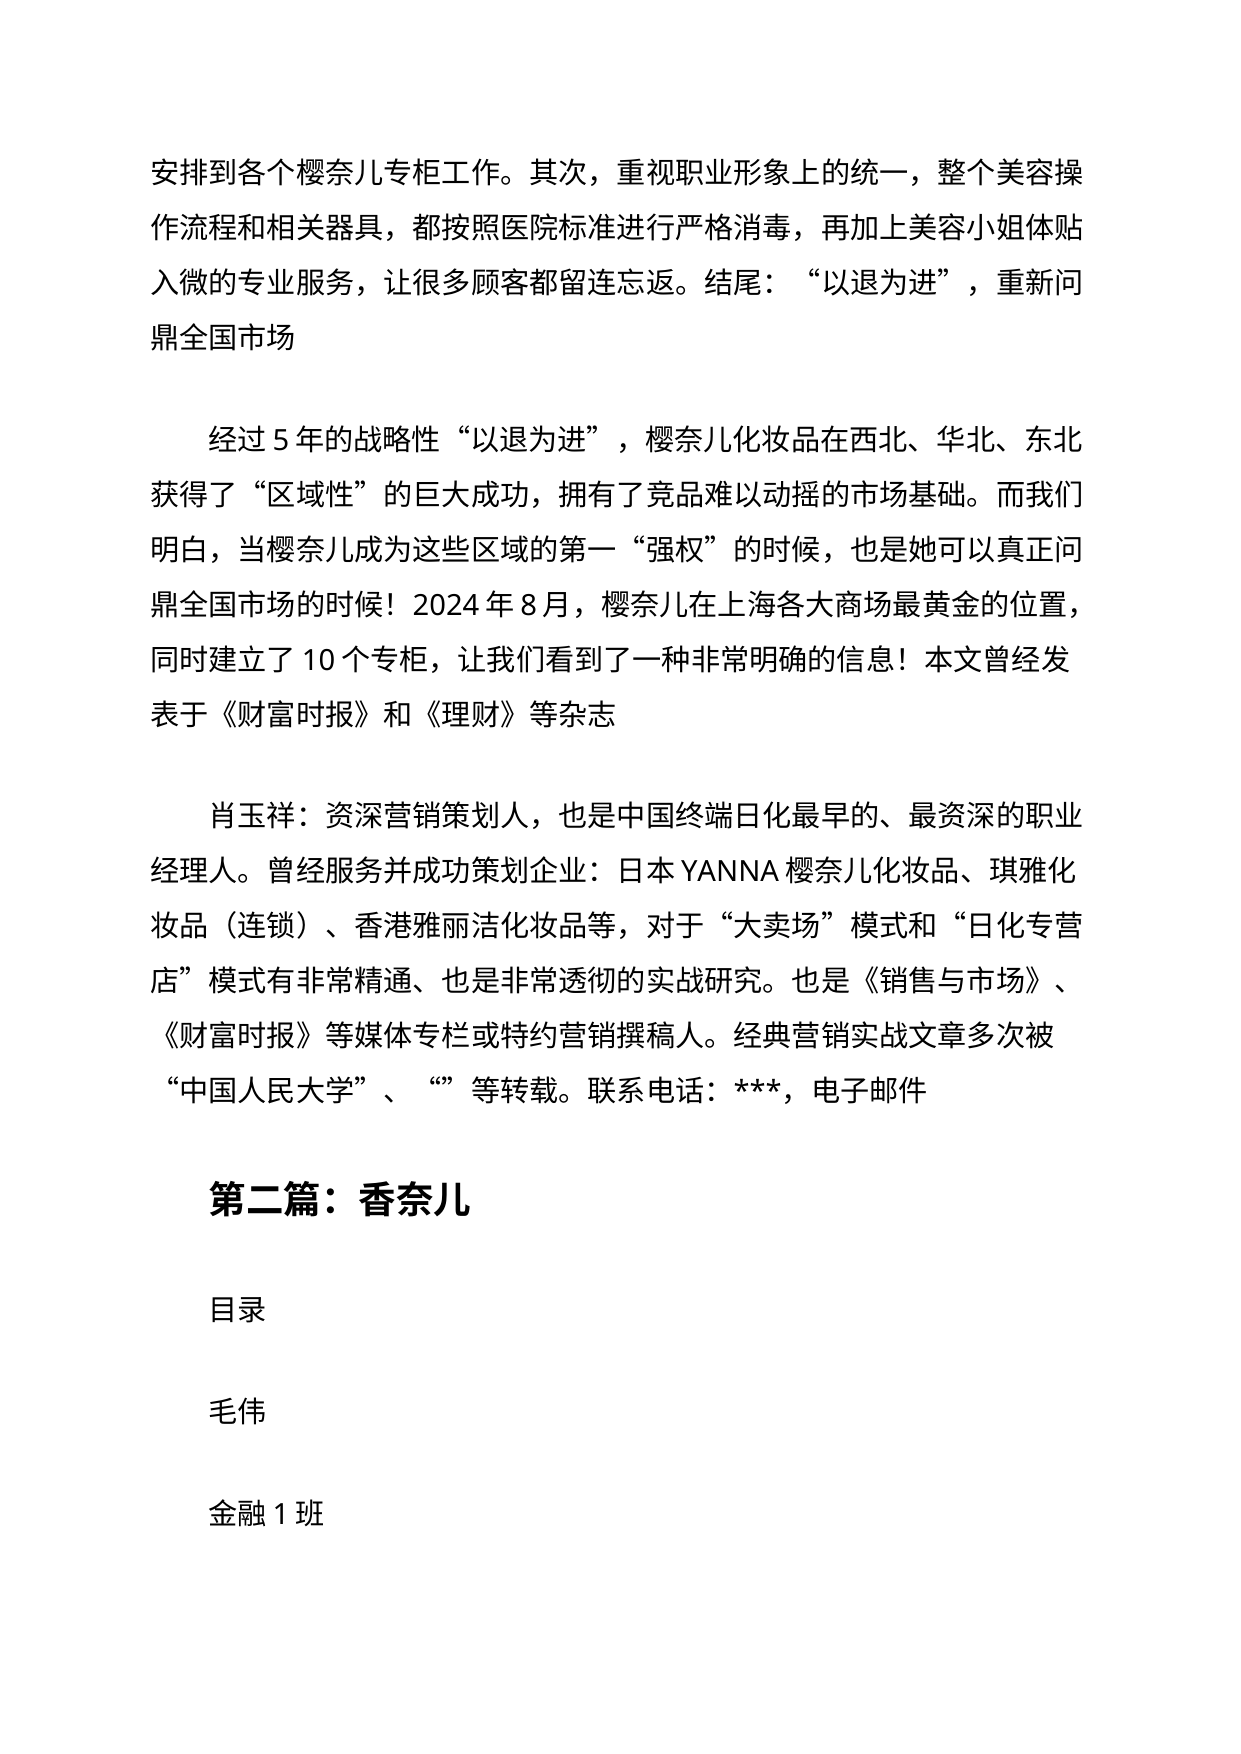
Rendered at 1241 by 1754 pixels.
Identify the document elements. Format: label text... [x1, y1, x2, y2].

text 肖玉祥：资深营销策划人，也是中国终端日化最早的、最资深的职业经理人。曾经服务并成功策划企业：日本YANNA樱奈儿化妆品、琪雅化妆品（连锁）、香港雅丽洁化妆品等，对于“大卖场”模式和“日化专营店”模式有非常精通、也是非常透彻的实战研究。也是《销售与市场》、《财富时报》等媒体专栏或特约营销撰稿人。经典营销实战文章多次被“中国人民大学”、“”等转载。联系电话：***，电子邮件 [150, 793, 1090, 1110]
text 经过5年的战略性“以退为进”，樱奈儿化妆品在西北、华北、东北获得了“区域性”的巨大成功，拥有了竞品难以动摇的市场基础。而我们明白，当樱奈儿成为这些区域的第一“强权”的时候，也是她可以真正问鼎全国市场的时候！2024年8月，樱奈儿在上海各大商场最黄金的位置，同时建立了10个专柜，让我们看到了一种非常明确的信息！本文曾经发表于《财富时报》和《理财》等杂志 [150, 416, 1090, 733]
text 毛伟 [150, 1389, 1090, 1431]
text 目录 [150, 1287, 1090, 1329]
text 第二篇：香奈儿 [150, 1169, 1090, 1224]
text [150, 150, 1090, 357]
text 金融1班 [150, 1491, 1090, 1533]
